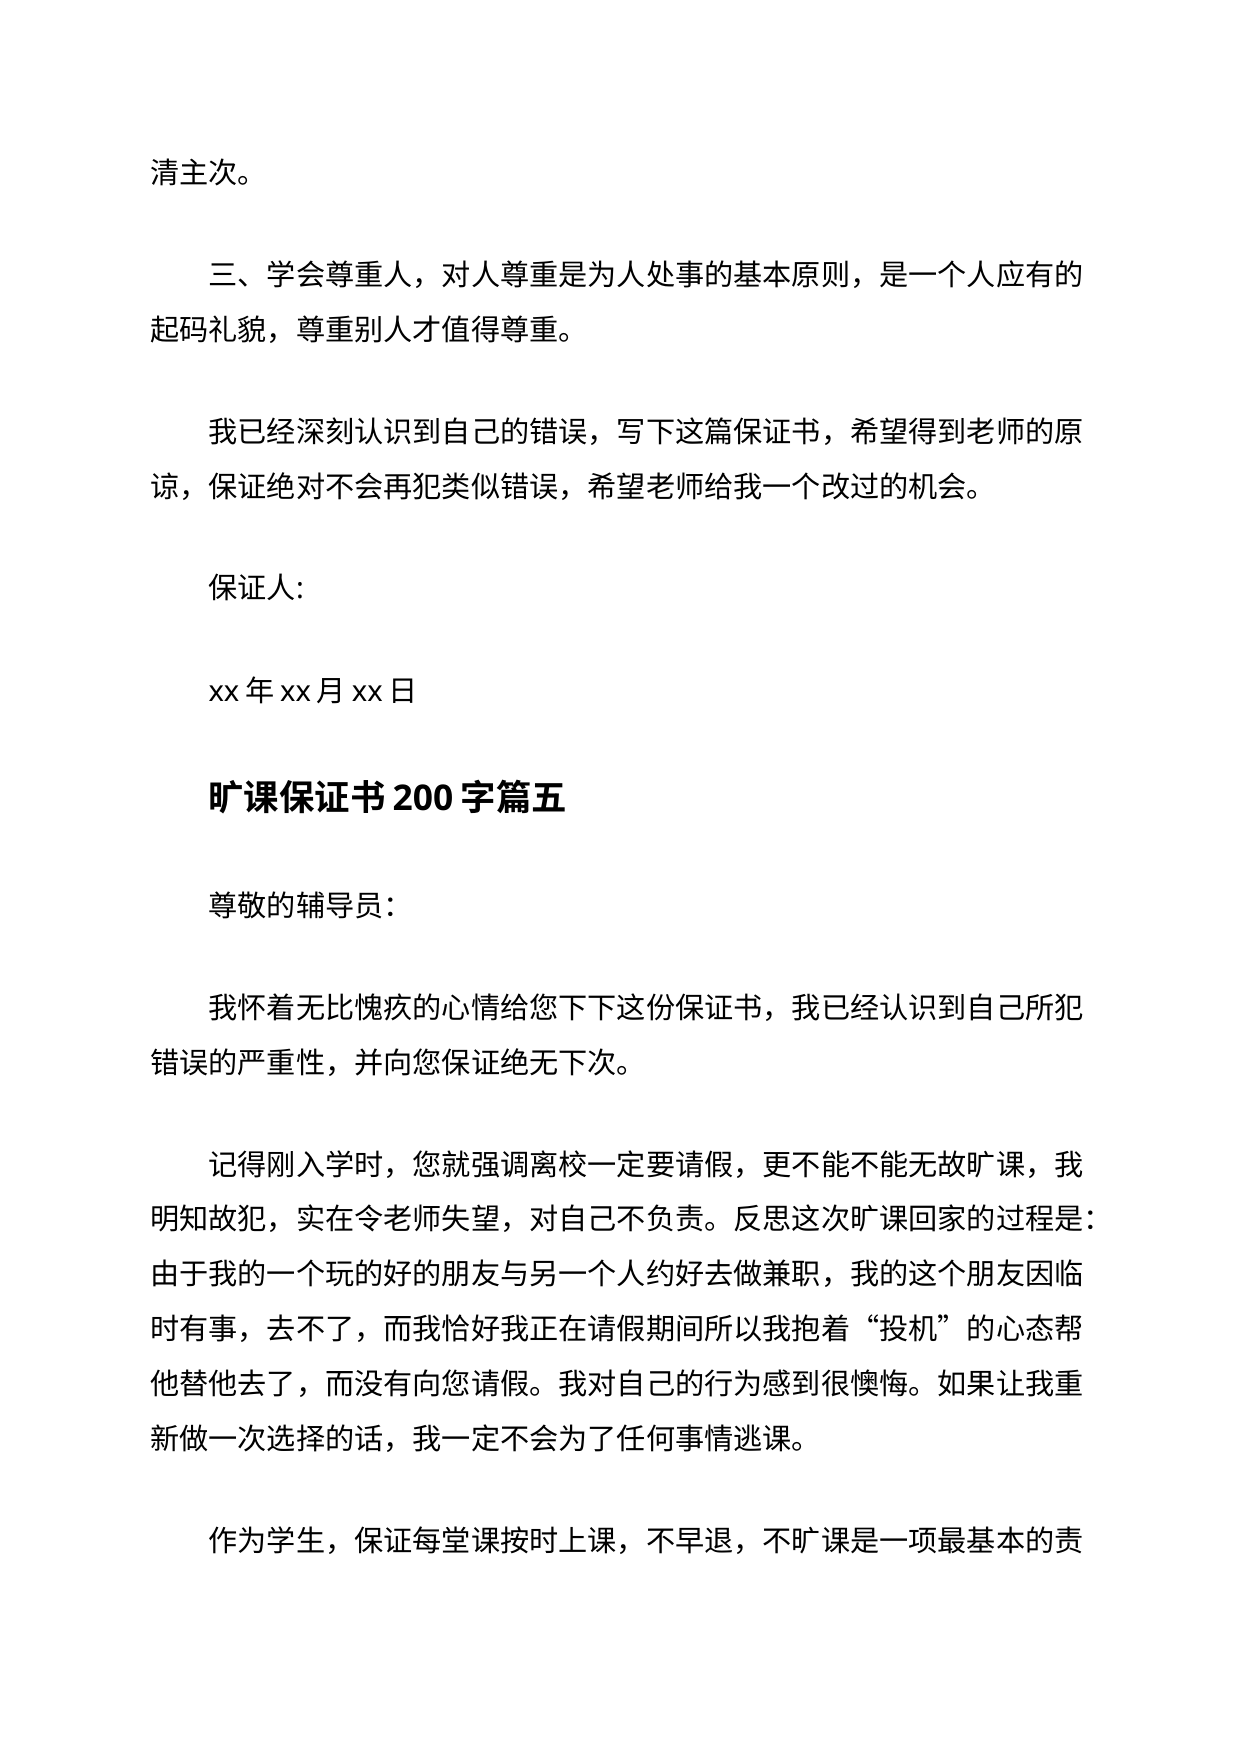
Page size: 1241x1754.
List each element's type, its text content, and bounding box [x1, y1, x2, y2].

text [150, 150, 1090, 192]
text 旷课保证书200字篇五 [150, 769, 1090, 820]
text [150, 1517, 1090, 1559]
text 我已经深刻认识到自己的错误，写下这篇保证书，希望得到老师的原谅，保证绝对不会再犯类似错误，希望老师给我一个改过的机会。 [150, 408, 1090, 506]
text 尊敬的辅导员： [150, 883, 1090, 925]
text xx年xx月xx日 [150, 667, 1090, 709]
text 记得刚入学时，您就强调离校一定要请假，更不能不能无故旷课，我明知故犯，实在令老师失望，对自己不负责。反思这次旷课回家的过程是：由于我的一个玩的好的朋友与另一个人约好去做兼职，我的这个朋友因临时有事，去不了，而我恰好我正在请假期间所以我抱着“投机”的心态帮他替他去了，而没有向您请假。我对自己的行为感到很懊悔。如果让我重新做一次选择的话，我一定不会为了任何事情逃课。 [150, 1141, 1090, 1458]
text 保证人: [150, 565, 1090, 607]
text 三、学会尊重人，对人尊重是为人处事的基本原则，是一个人应有的起码礼貌，尊重别人才值得尊重。 [150, 252, 1090, 349]
text 我怀着无比愧疚的心情给您下下这份保证书，我已经认识到自己所犯错误的严重性，并向您保证绝无下次。 [150, 984, 1090, 1082]
